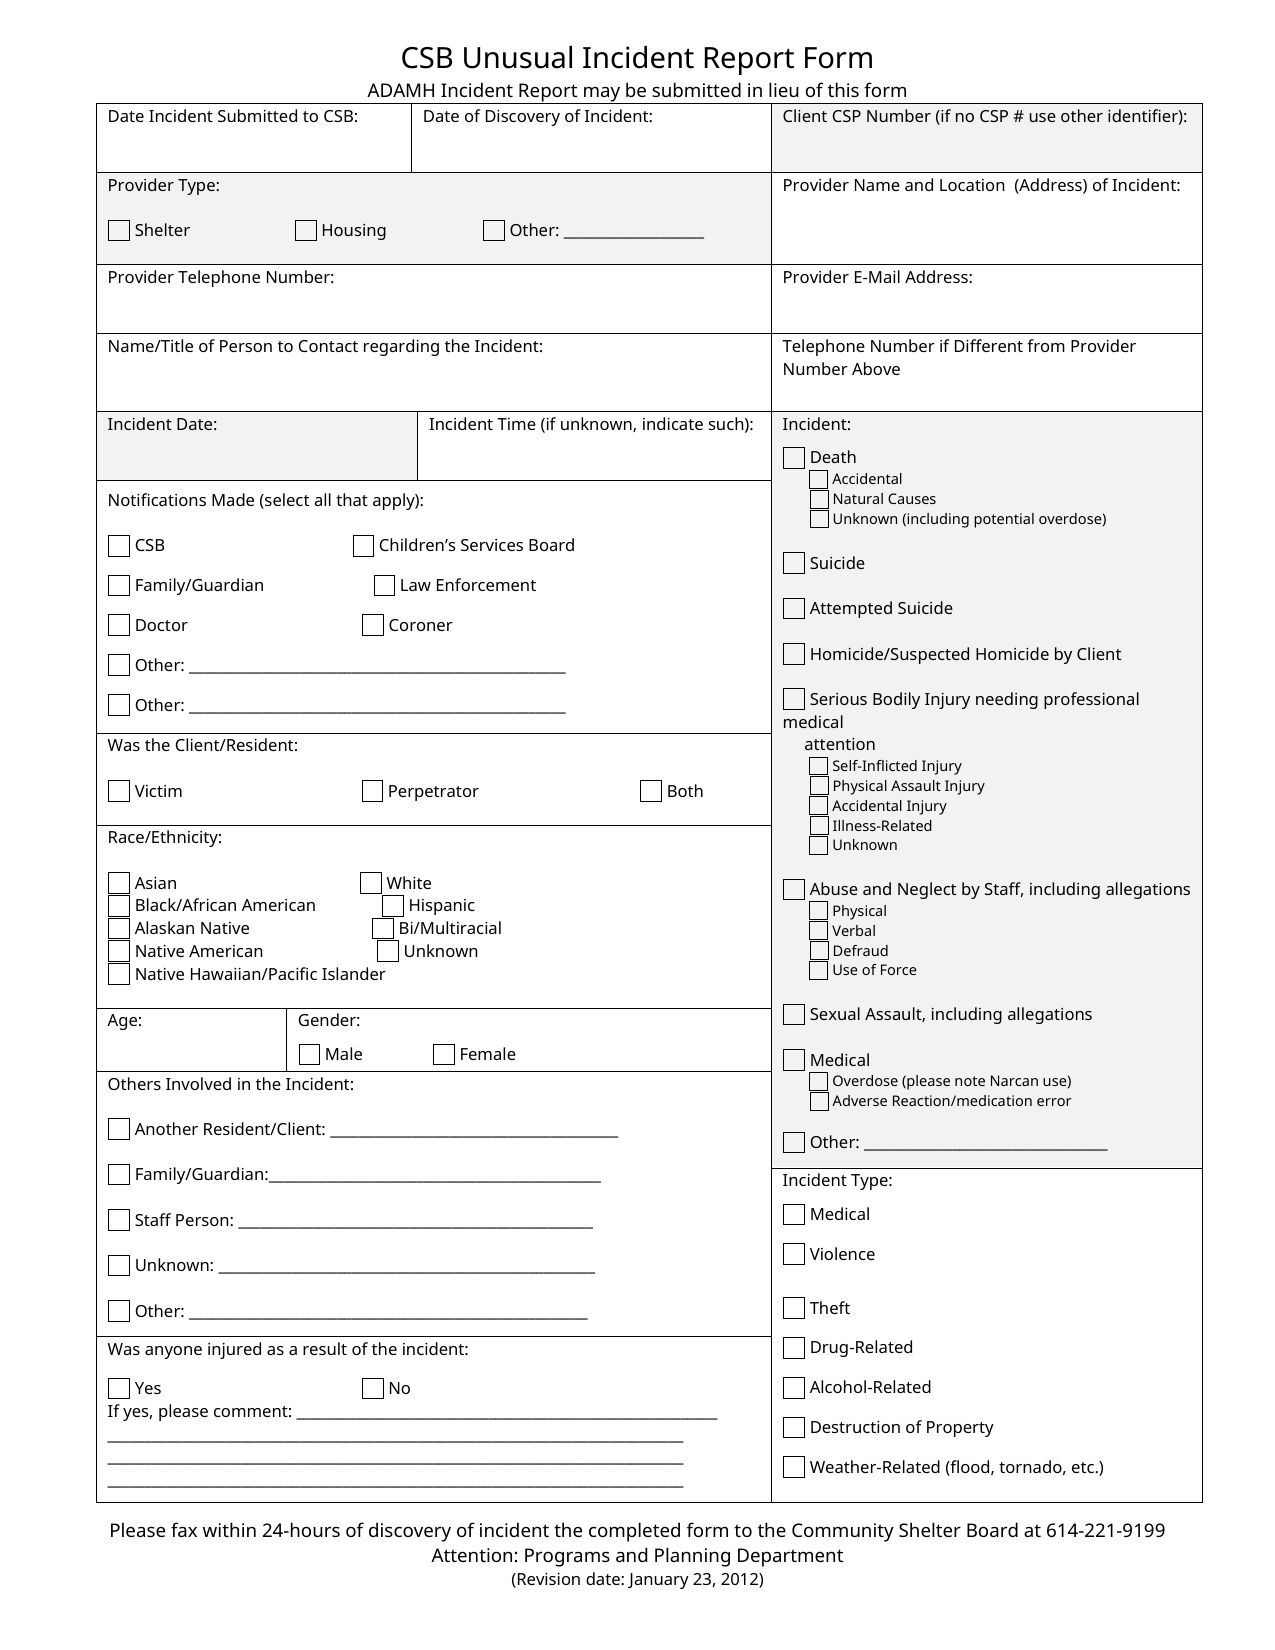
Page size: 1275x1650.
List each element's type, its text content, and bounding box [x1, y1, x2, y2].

table_cell Provider Type: Shelter Housing Other: ___________________ [97, 173, 771, 264]
table_cell Provider Telephone Number: [97, 265, 771, 333]
table_cell Incident Type: Medical Violence Theft Drug-Related Alcohol-Related Destruction of Property Weather-Related (flood, tornado, etc.) Bomb Threat: Other: _________________________________ [772, 1169, 1202, 1502]
table_cell Gender: Male Female [287, 1009, 771, 1071]
table_header Date of Discovery of Incident: [412, 104, 771, 172]
table_cell Race/Ethnicity: Asian White Black/African American Hispanic Alaskan Native Bi/Multiracial Native American Unknown Native Hawaiian/Pacific Islander [97, 826, 771, 1007]
table_cell [97, 481, 771, 487]
table_cell Name/Title of Person to Contact regarding the Incident: [97, 334, 771, 411]
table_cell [97, 1337, 771, 1502]
table_cell Notifications Made (select all that apply): CSB Children’s Services Board Family/Guardian Law Enforcement Doctor Coroner Other: ___________________________________________________ Other: ___________________________________________________ [97, 488, 771, 733]
table_cell Incident Date: [97, 412, 417, 480]
table_cell Provider Name and Location (Address) of Incident: [772, 173, 1202, 264]
table_cell Incident: Death Accidental Natural Causes Unknown (including potential overdose) Suicide Attempted Suicide Homicide/Suspected Homicide by Client Serious Bodily Injury needing professional medical attention Self-Inflicted Injury Physical Assault Injury Accidental Injury Illness-Related Unknown Abuse and Neglect by Staff, including allegations Physical Verbal Defraud Use of Force Sexual Assault, including allegations Medical Overdose (please note Narcan use) Adverse Reaction/medication error Other: _________________________________ [772, 412, 1202, 1167]
table_cell Incident Time (if unknown, indicate such): [418, 412, 771, 480]
table_cell Was the Client/Resident: Victim Perpetrator Both [97, 734, 771, 825]
table_header Date Incident Submitted to CSB: [97, 104, 411, 172]
table_cell Age: [97, 1009, 286, 1071]
table_header Client CSP Number (if no CSP # use other identifier): [772, 104, 1202, 172]
table_cell Telephone Number if Different from Provider Number Above [772, 334, 1202, 411]
table_cell Others Involved in the Incident: Another Resident/Client: _______________________________________ Family/Guardian:_____________________________________________ Staff Person: ________________________________________________ Unknown: ___________________________________________________ Other: ______________________________________________________ [97, 1072, 771, 1336]
table_cell Provider E-Mail Address: [772, 265, 1202, 333]
